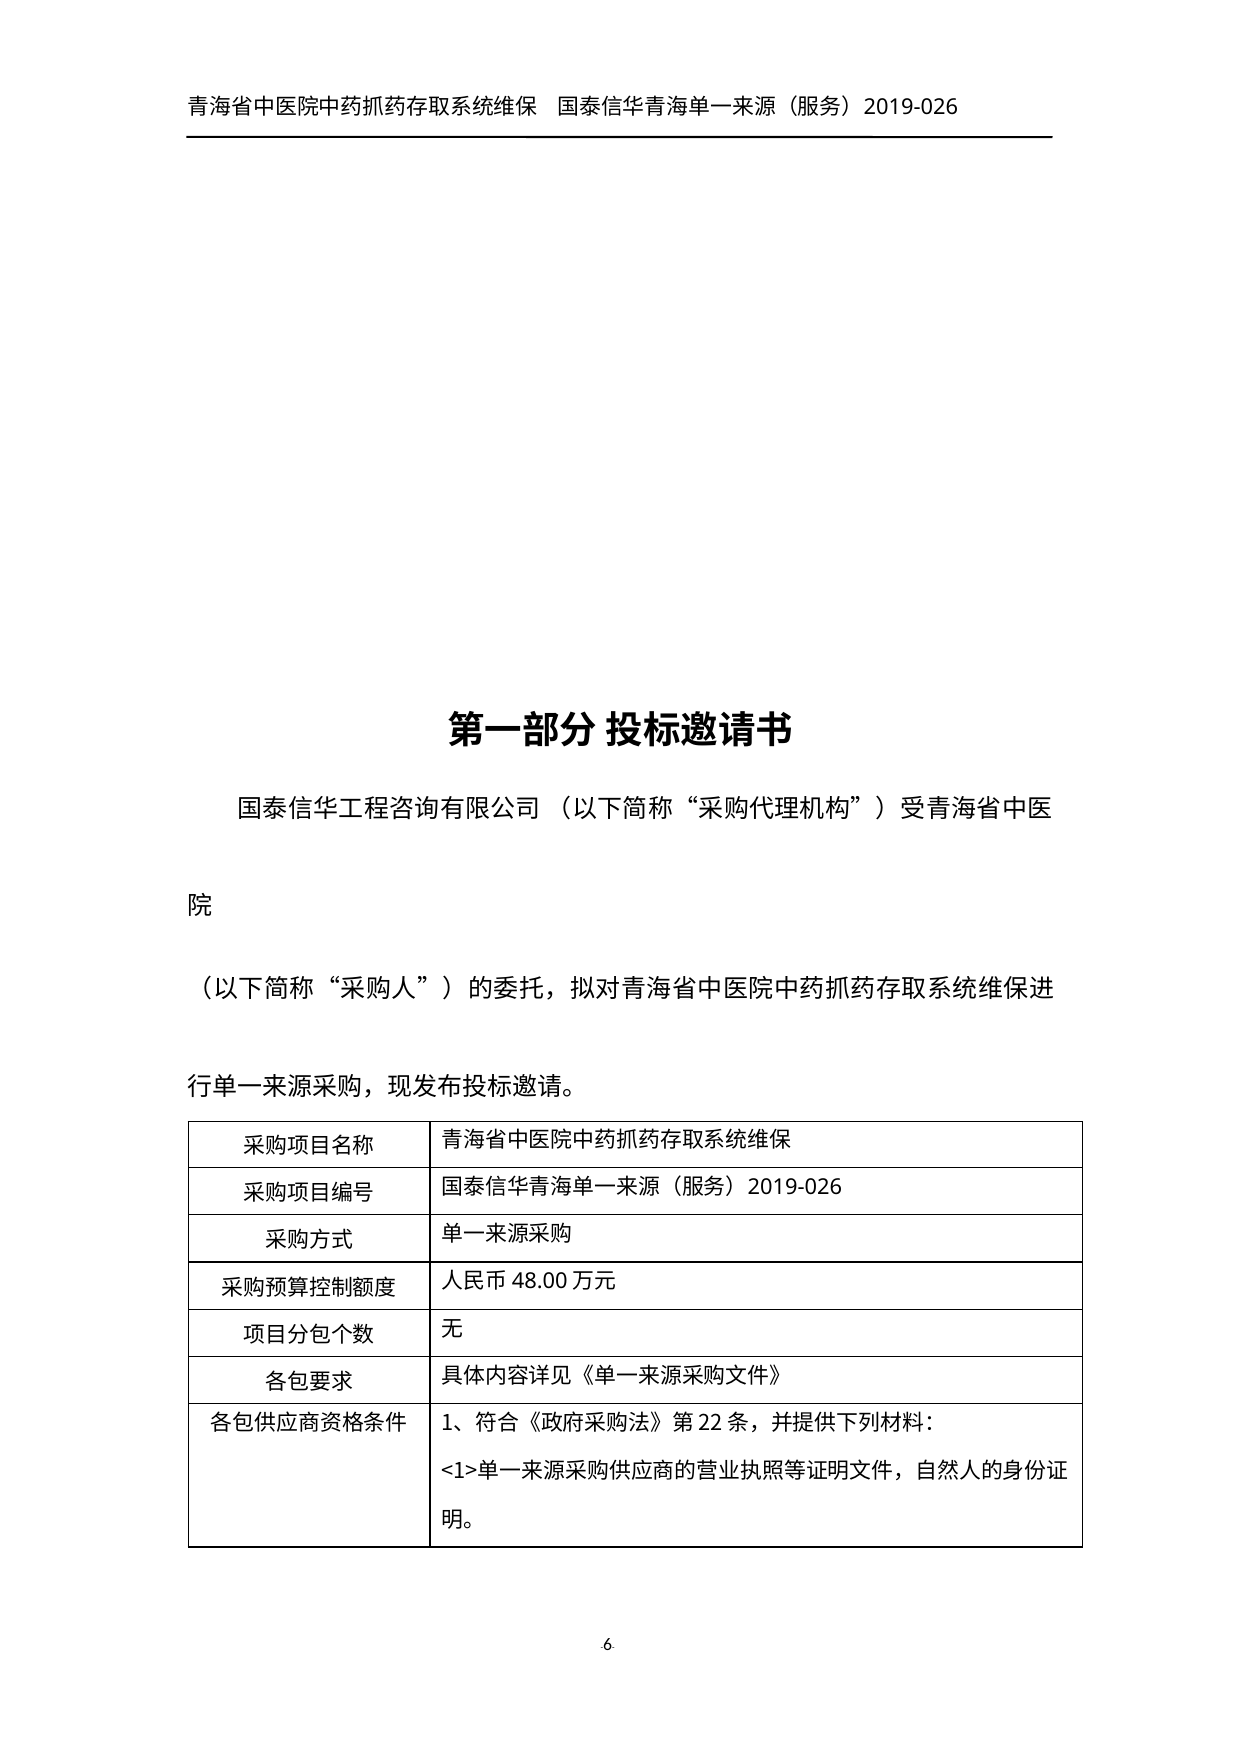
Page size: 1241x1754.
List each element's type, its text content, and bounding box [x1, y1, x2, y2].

table_cell 人民币 48.00万元 [431, 1263, 1082, 1309]
table_cell 采购方式 [189, 1215, 429, 1261]
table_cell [431, 1404, 1082, 1546]
table_cell 单一来源采购 [431, 1215, 1082, 1261]
table_cell 采购预算控制额度 [189, 1263, 429, 1309]
table_cell 各包要求 [189, 1357, 429, 1403]
subtitle 第一部分 投标邀请书 [187, 694, 1053, 759]
table_header 青海省中医院中药抓药存取系统维保 [431, 1122, 1082, 1167]
table_cell 无 [431, 1310, 1082, 1356]
table_header 采购项目名称 [189, 1122, 429, 1167]
table_cell 项目分包个数 [189, 1310, 429, 1356]
table_cell 具体内容详见《单一来源采购文件》 [431, 1357, 1082, 1403]
table_cell 采购项目编号 [189, 1168, 429, 1214]
table_cell 各包供应商资格条件 [189, 1404, 429, 1546]
table_cell 国泰信华青海单一来源（服务）2019-026 [431, 1168, 1082, 1214]
text 国泰信华工程咨询有限公司 （以下简称“采购代理机构”）受青海省中医院 [187, 759, 1056, 922]
text （以下简称“采购人”）的委托，拟对青海省中医院中药抓药存取系统维保进行单一来源采购，现发布投标邀请。 [187, 940, 1056, 1103]
